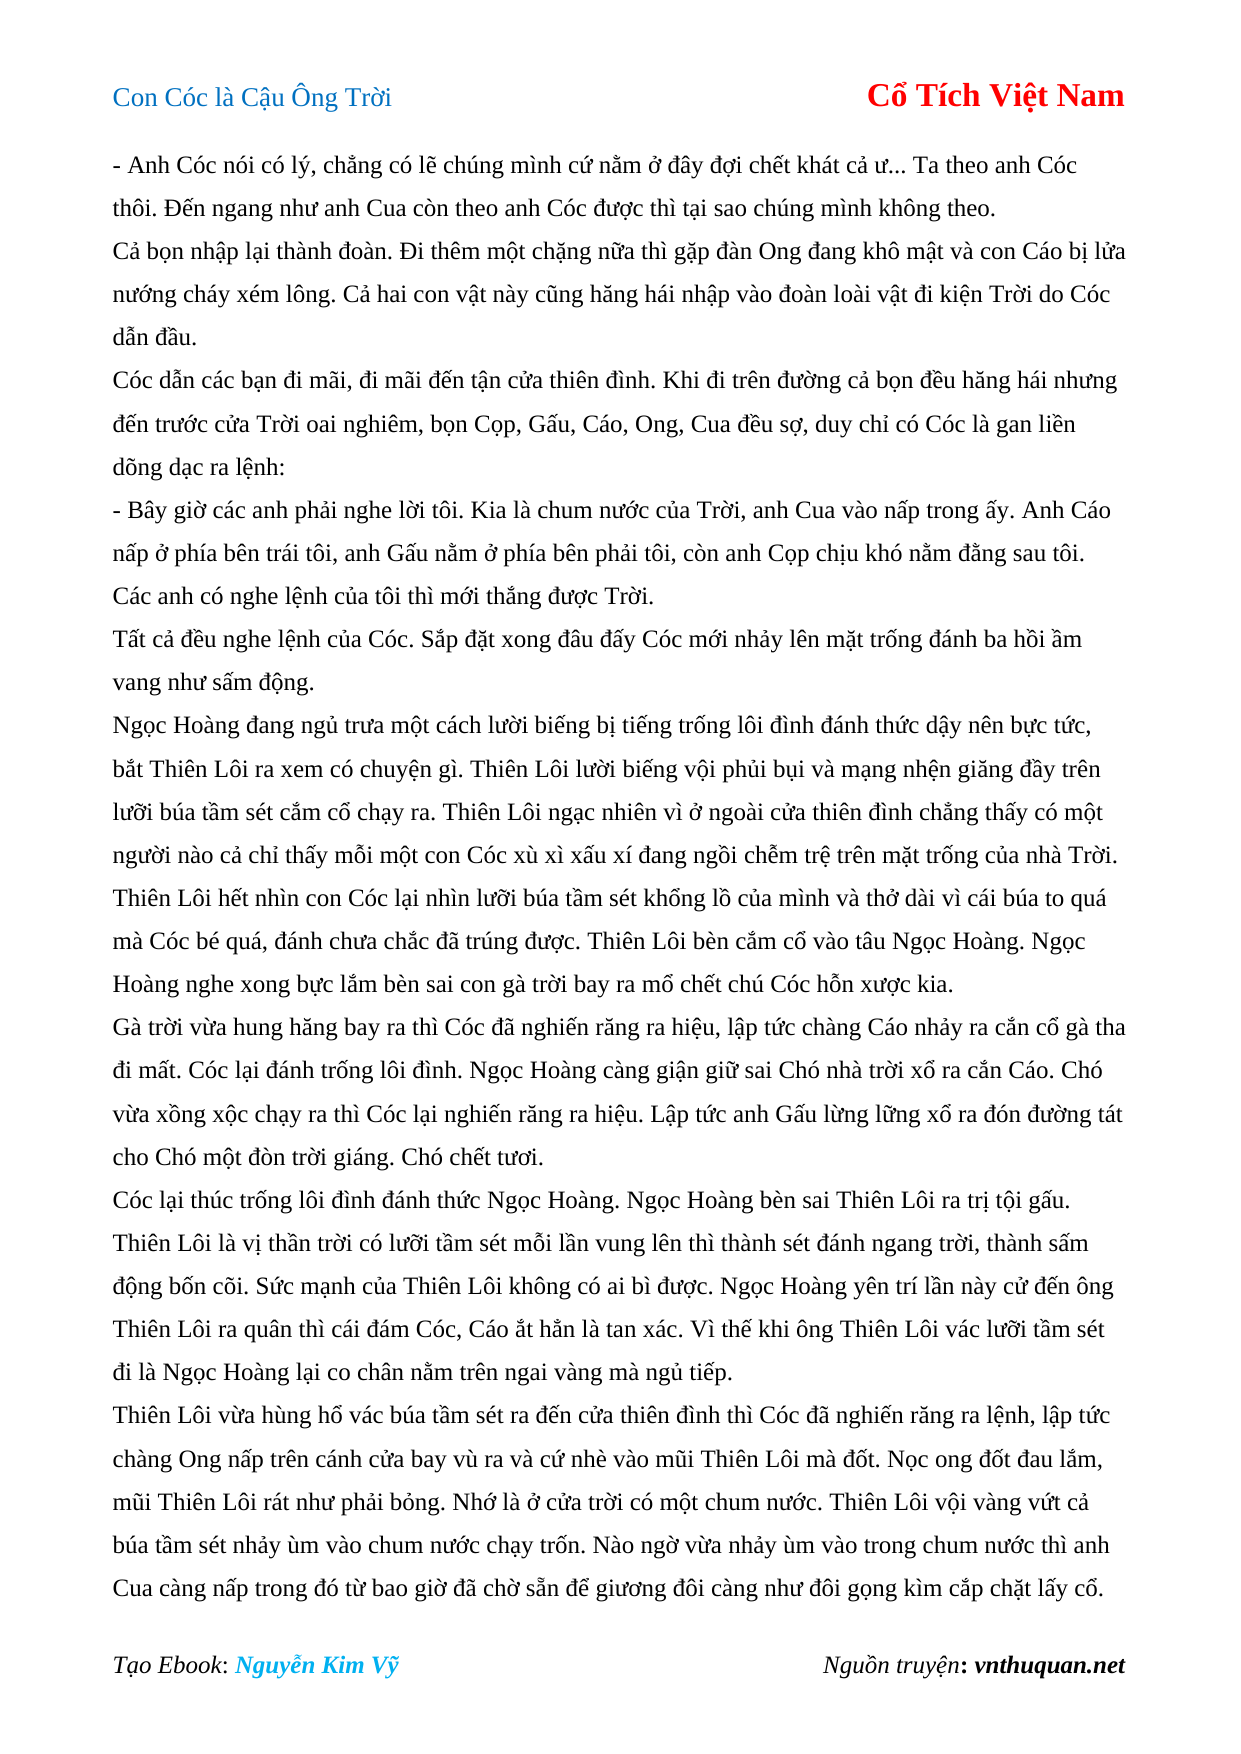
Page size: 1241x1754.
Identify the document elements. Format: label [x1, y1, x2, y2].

text [112, 150, 1128, 1602]
